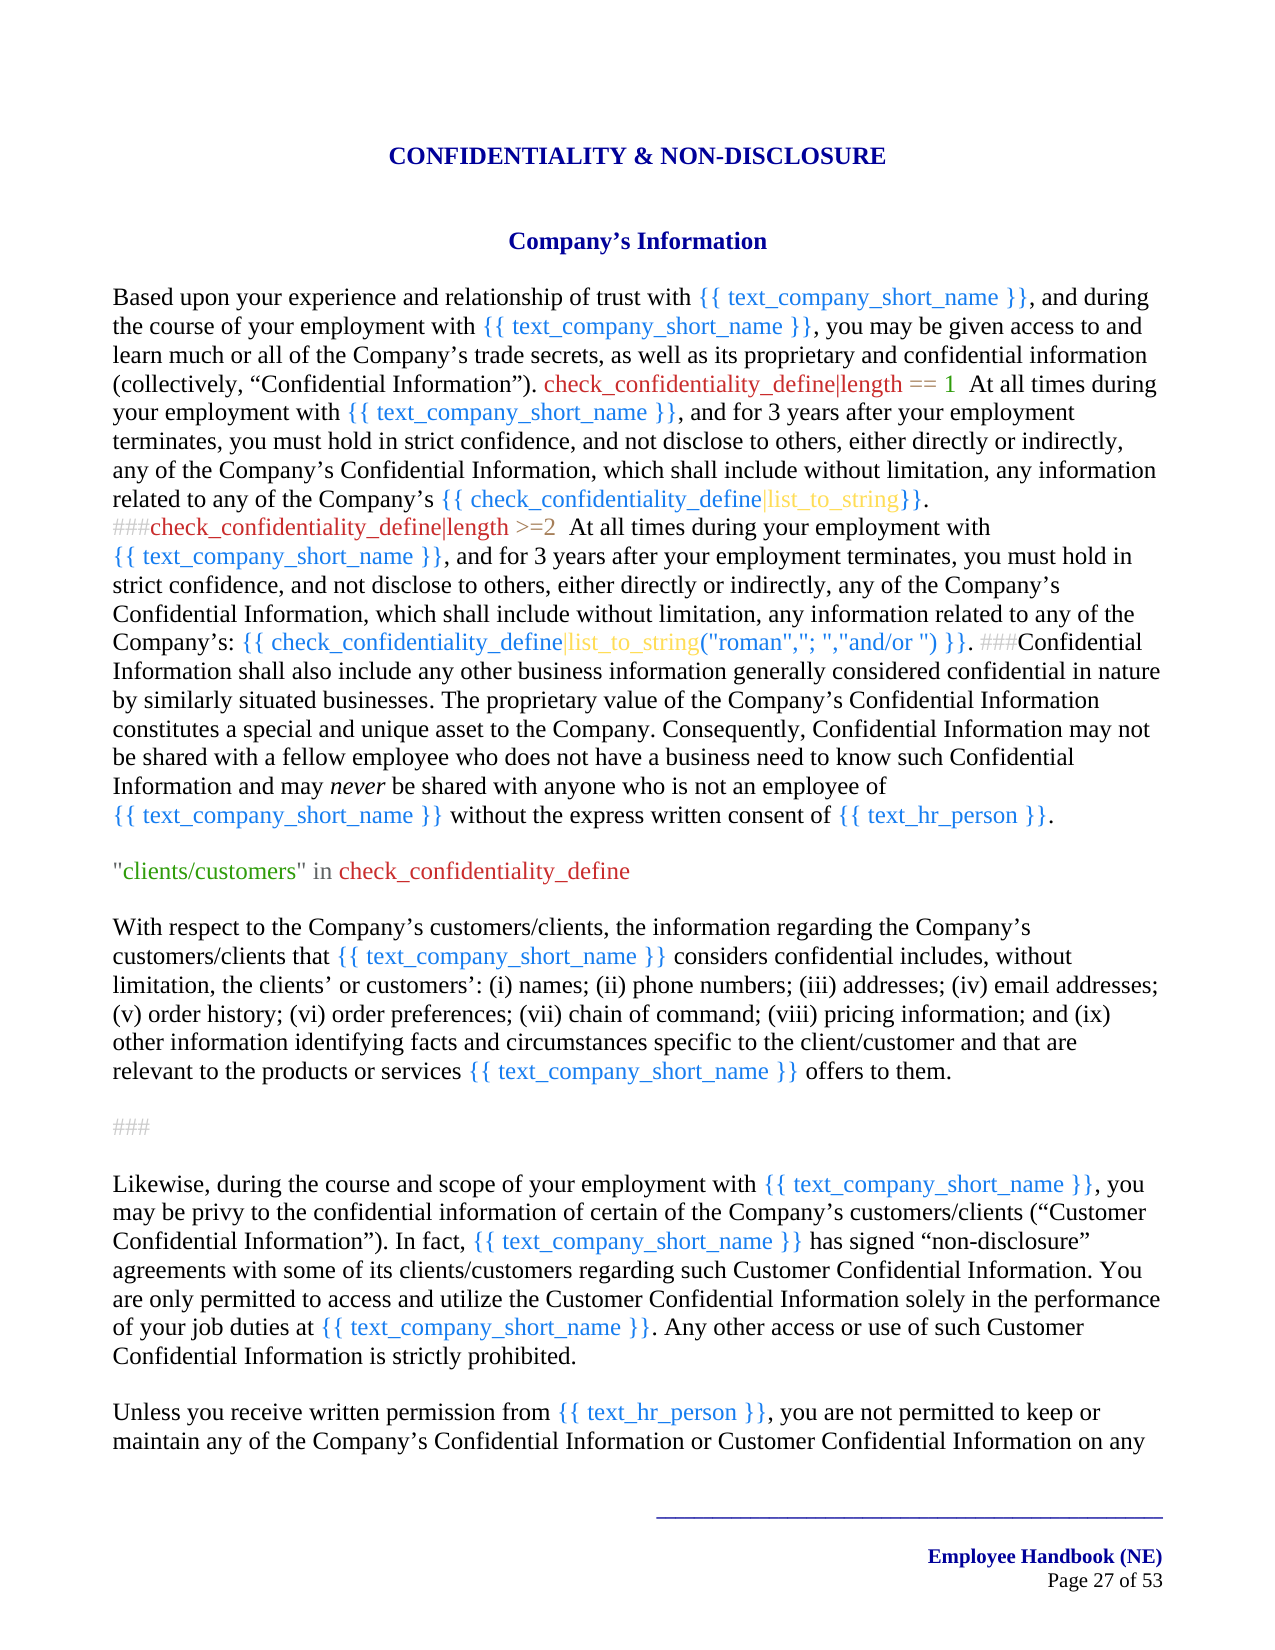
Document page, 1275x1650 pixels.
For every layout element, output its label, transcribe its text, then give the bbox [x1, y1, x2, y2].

subtitle CONFIDENTIALITY & NON-DISCLOSURE [112, 112, 1162, 170]
text Based upon your experience and relationship of trust with , and during the course of your employment with , you may be given access to and learn much or all of the Company’s trade secrets, as well as its proprietary and confidential information (collectively, “Confidential Information”). At all times during your employment with , and for 3 years after your employment terminates, you must hold in strict confidence, and not disclose to others, either directly or indirectly, any of the Company’s Confidential Information, which shall include without limitation, any information related to any of the Company’s . At all times during your employment with , and for 3 years after your employment terminates, you must hold in strict confidence, and not disclose to others, either directly or indirectly, any of the Company’s Confidential Information, which shall include without limitation, any information related to any of the Company’s: . Confidential Information shall also include any other business information generally considered confidential in nature by similarly situated businesses. The proprietary value of the Company’s Confidential Information constitutes a special and unique asset to the Company. Consequently, Confidential Information may not be shared with a fellow employee who does not have a business need to know such Confidential Information and may never be shared with anyone who is not an employee of without the express written consent of . [112, 282, 1162, 829]
text Likewise, during the course and scope of your employment with , you may be privy to the confidential information of certain of the Company’s customers/clients (“Customer Confidential Information”). In fact, has signed “non-disclosure” agreements with some of its clients/customers regarding such Customer Confidential Information. You are only permitted to access and utilize the Customer Confidential Information solely in the performance of your job duties at . Any other access or use of such Customer Confidential Information is strictly prohibited. [112, 1169, 1162, 1370]
subtitle Company’s Information [112, 197, 1162, 255]
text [112, 1397, 1162, 1455]
text With respect to the Company’s customers/clients, the information regarding the Company’s customers/clients that considers confidential includes, without limitation, the clients’ or customers’: (i) names; (ii) phone numbers; (iii) addresses; (iv) email addresses; (v) order history; (vi) order preferences; (vii) chain of command; (viii) pricing information; and (ix) other information identifying facts and circumstances specific to the client/customer and that are relevant to the products or services offers to them. [112, 912, 1162, 1085]
